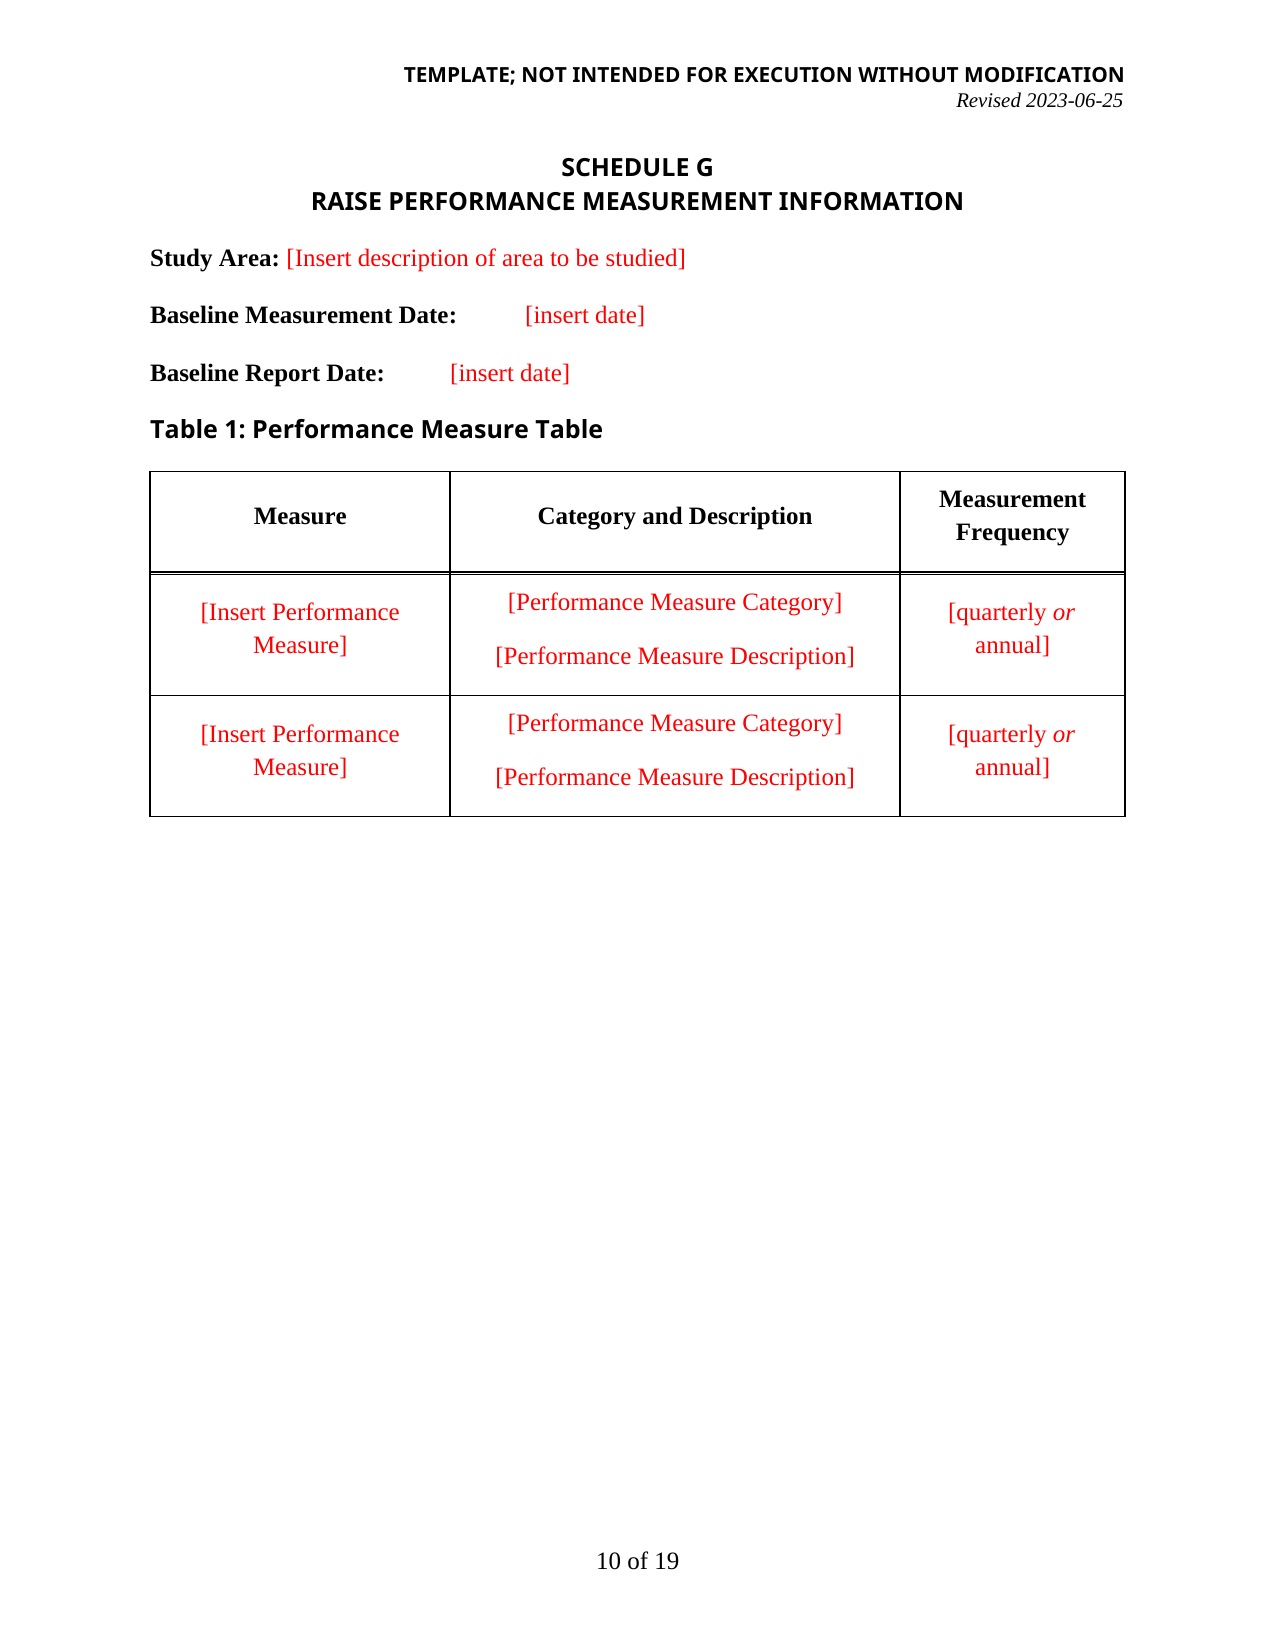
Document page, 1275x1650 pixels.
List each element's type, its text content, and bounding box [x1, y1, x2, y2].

table_header Measure [151, 472, 449, 571]
text Baseline Report Date: [insert date] [150, 358, 1125, 387]
table_cell [quarterly or annual] [901, 696, 1124, 816]
table_header Category and Description [451, 472, 899, 571]
table_cell [Insert Performance Measure] [151, 575, 449, 695]
table_cell [Insert Performance Measure] [151, 696, 449, 816]
text Study Area: [Insert description of area to be studied] [150, 243, 1125, 272]
title Schedule G RAISE Performance Measurement Information [150, 150, 1125, 218]
table_cell [quarterly or annual] [901, 575, 1124, 695]
table_cell [Performance Measure Category] [Performance Measure Description] [451, 575, 899, 695]
table_cell [Performance Measure Category] [Performance Measure Description] [451, 696, 899, 816]
subtitle Table 1: Performance Measure Table [150, 412, 1125, 446]
text Baseline Measurement Date: [insert date] [150, 301, 1125, 329]
table_header Measurement Frequency [901, 472, 1124, 571]
